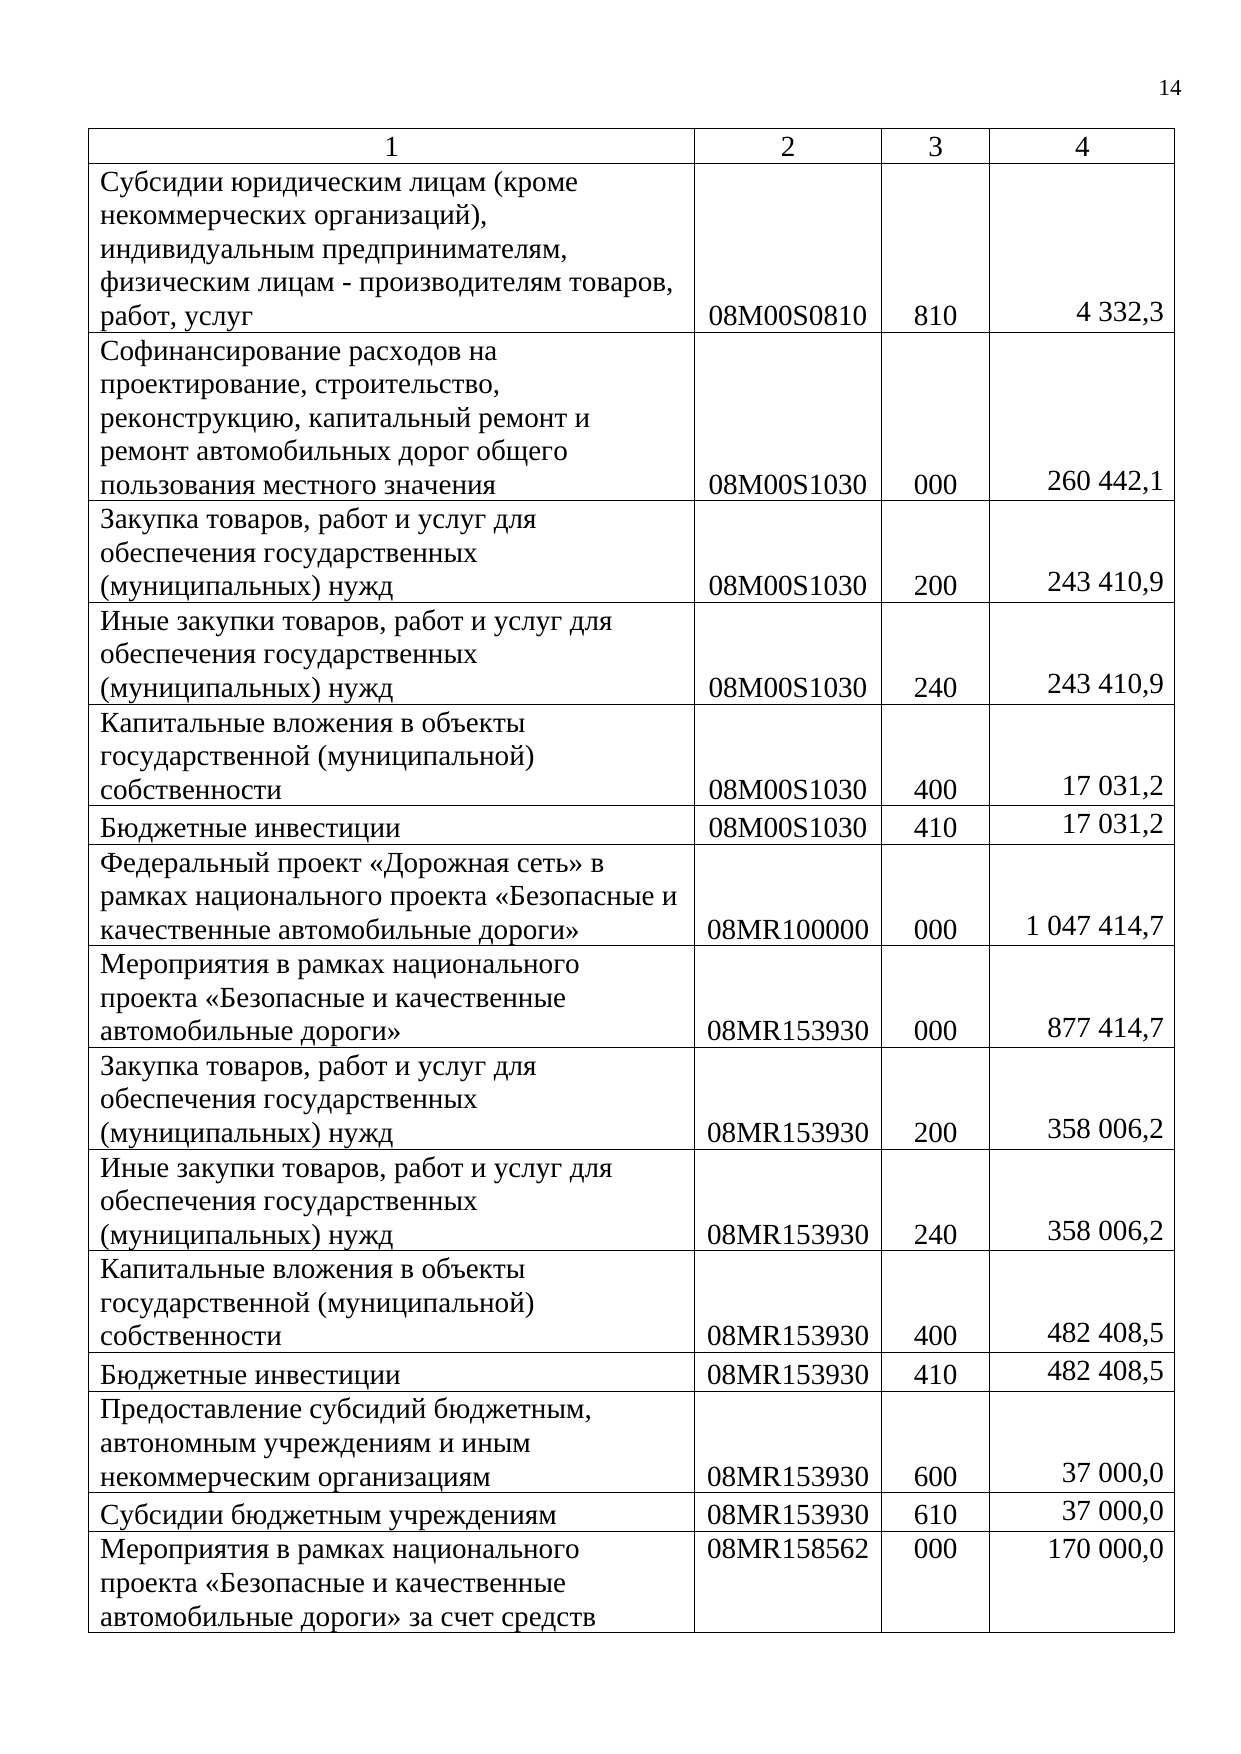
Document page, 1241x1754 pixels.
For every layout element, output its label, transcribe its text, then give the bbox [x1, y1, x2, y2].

table_cell 17 031,2 [990, 806, 1174, 844]
table_cell 482 408,5 [990, 1251, 1174, 1352]
table_cell Иные закупки товаров, работ и услуг для обеспечения государственных (муниципальных) нужд [89, 1150, 694, 1250]
table_cell 610 [882, 1493, 989, 1531]
table_cell Федеральный проект «Дорожная сеть» в рамках национального проекта «Безопасные и качественные автомобильные дороги» [89, 845, 694, 945]
table_cell 08МR158562 [695, 1532, 881, 1632]
table_cell Закупка товаров, работ и услуг для обеспечения государственных (муниципальных) нужд [89, 1048, 694, 1149]
table_cell 170 000,0 [990, 1532, 1174, 1632]
table_cell 358 006,2 [990, 1048, 1174, 1149]
table_cell Субсидии юридическим лицам (кроме некоммерческих организаций), индивидуальным предпринимателям, физическим лицам - производителям товаров, работ, услуг [89, 164, 694, 332]
table_cell Капитальные вложения в объекты государственной (муниципальной) собственности [89, 705, 694, 805]
table_cell Предоставление субсидий бюджетным, автономным учреждениям и иным некоммерческим организациям [89, 1392, 694, 1492]
table_cell 08МR100000 [695, 845, 881, 945]
table_cell 1 047 414,7 [990, 845, 1174, 945]
table_cell Иные закупки товаров, работ и услуг для обеспечения государственных (муниципальных) нужд [89, 603, 694, 704]
table_cell 08М00S0810 [695, 164, 881, 332]
table_cell 08МR153930 [695, 1251, 881, 1352]
table_cell 08М00S1030 [695, 806, 881, 844]
table_cell 08МR153930 [695, 1392, 881, 1492]
table_cell Закупка товаров, работ и услуг для обеспечения государственных (муниципальных) нужд [89, 501, 694, 602]
table_cell 400 [882, 1251, 989, 1352]
table_cell Мероприятия в рамках национального проекта «Безопасные и качественные автомобильные дороги» [89, 946, 694, 1047]
table_cell 600 [882, 1392, 989, 1492]
table_cell 200 [882, 501, 989, 602]
table_cell 08М00S1030 [695, 333, 881, 500]
table_header 4 [990, 129, 1174, 163]
table_cell 000 [882, 333, 989, 500]
table_cell 17 031,2 [990, 705, 1174, 805]
table_cell 810 [882, 164, 989, 332]
table_cell 877 414,7 [990, 946, 1174, 1047]
table_cell Бюджетные инвестиции [89, 1353, 694, 1391]
table_header 2 [695, 129, 881, 163]
table_cell 358 006,2 [990, 1150, 1174, 1250]
table_cell 37 000,0 [990, 1493, 1174, 1531]
table_cell 08МR153930 [695, 1150, 881, 1250]
table_cell 000 [882, 946, 989, 1047]
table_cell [89, 1532, 694, 1632]
table_cell 243 410,9 [990, 501, 1174, 602]
table_cell 260 442,1 [990, 333, 1174, 500]
table_cell 08М00S1030 [695, 501, 881, 602]
table_cell Субсидии бюджетным учреждениям [89, 1493, 694, 1531]
table_cell Капитальные вложения в объекты государственной (муниципальной) собственности [89, 1251, 694, 1352]
table_header 3 [882, 129, 989, 163]
table_cell Бюджетные инвестиции [89, 806, 694, 844]
table_cell 08МR153930 [695, 1493, 881, 1531]
table_cell Софинансирование расходов на проектирование, строительство, реконструкцию, капитальный ремонт и ремонт автомобильных дорог общего пользования местного значения [89, 333, 694, 500]
table_cell 410 [882, 806, 989, 844]
table_cell 08М00S1030 [695, 603, 881, 704]
table_cell 200 [882, 1048, 989, 1149]
table_cell 37 000,0 [990, 1392, 1174, 1492]
table_header 1 [89, 129, 694, 163]
table_cell 08МR153930 [695, 1353, 881, 1391]
table_cell 000 [882, 1532, 989, 1632]
table_cell 08МR153930 [695, 946, 881, 1047]
table_cell 482 408,5 [990, 1353, 1174, 1391]
table_cell 08М00S1030 [695, 705, 881, 805]
table_cell 243 410,9 [990, 603, 1174, 704]
table_cell 240 [882, 603, 989, 704]
table_cell 410 [882, 1353, 989, 1391]
table_cell 240 [882, 1150, 989, 1250]
table_cell 4 332,3 [990, 164, 1174, 332]
table_cell 08МR153930 [695, 1048, 881, 1149]
table_cell 400 [882, 705, 989, 805]
table_cell 000 [882, 845, 989, 945]
